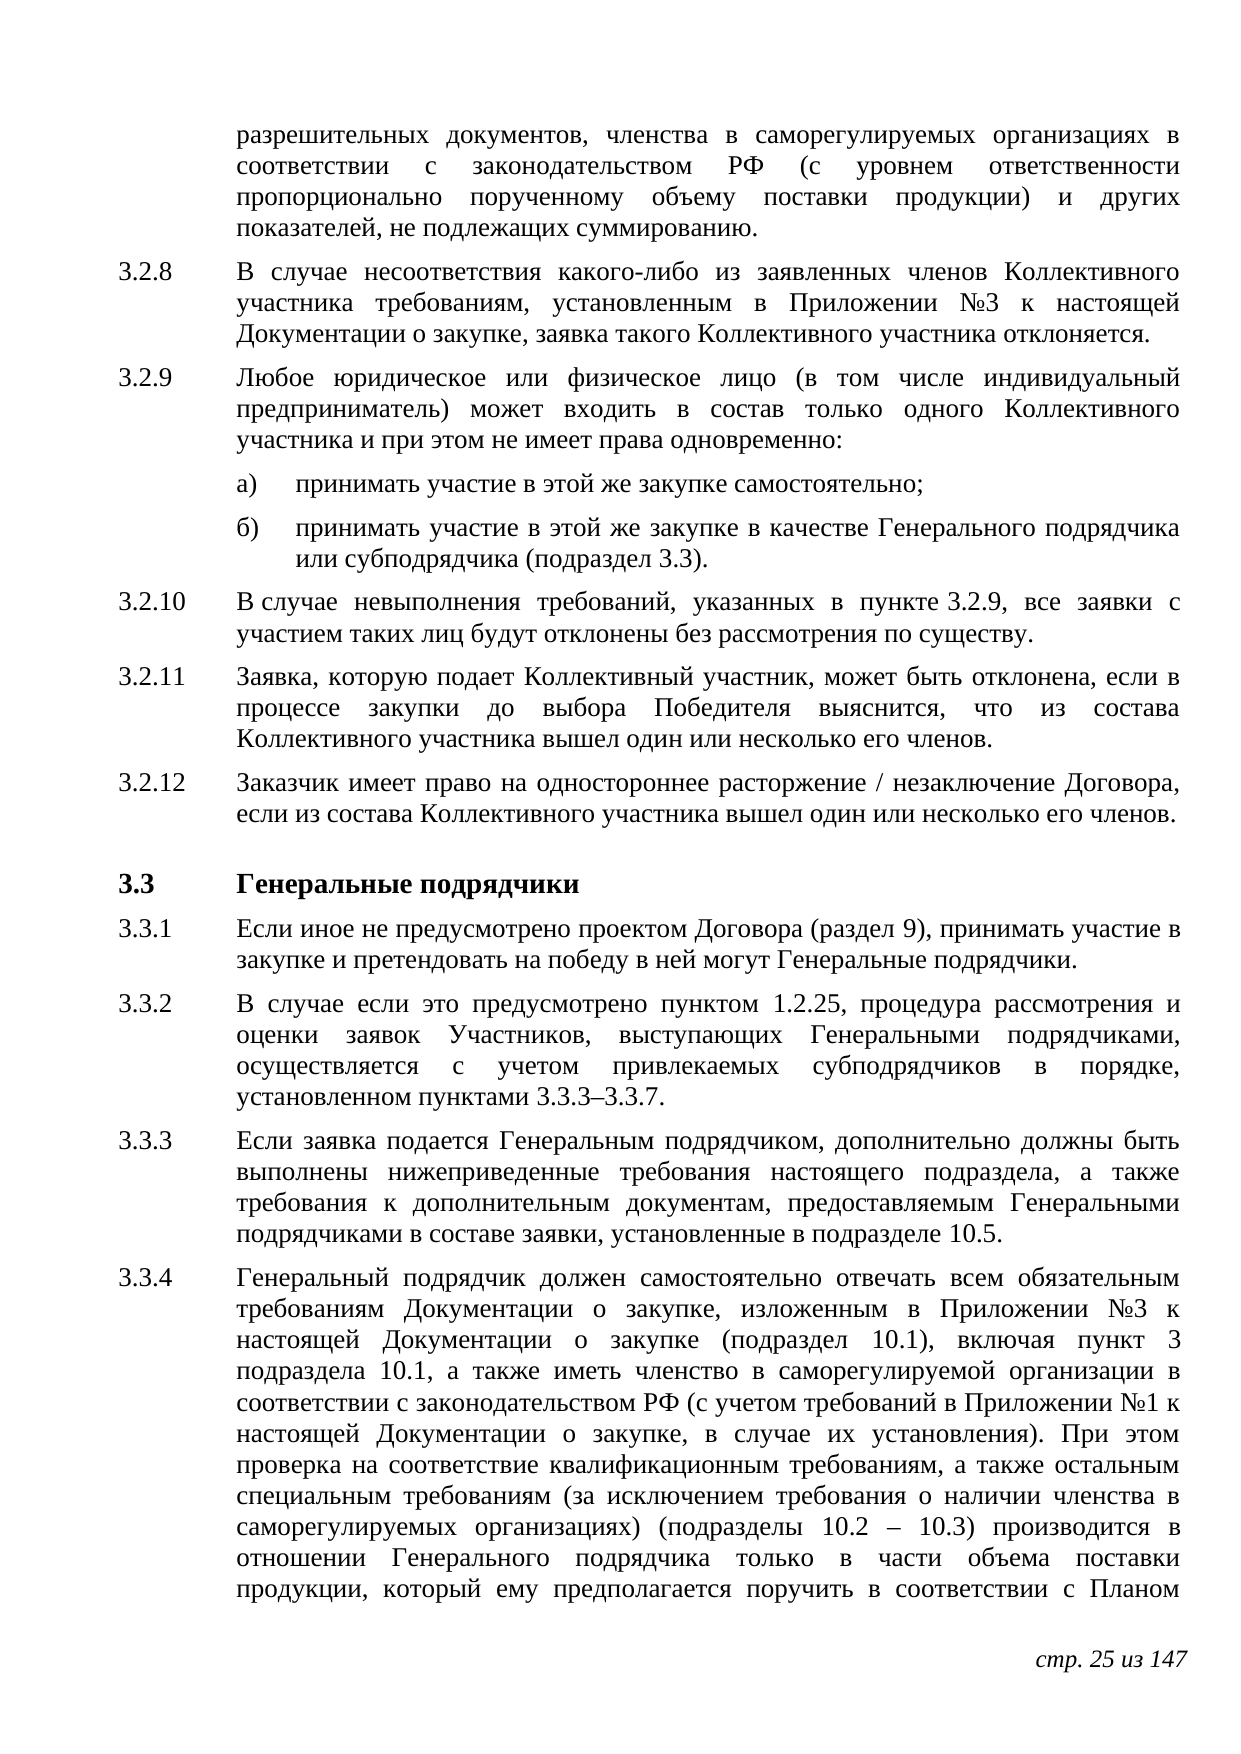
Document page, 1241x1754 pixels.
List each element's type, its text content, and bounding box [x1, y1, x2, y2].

text Любое юридическое или физическое лицо (в том числе индивидуальный предприниматель) может входить в состав только одного Коллективного участника и при этом не имеет права одновременно: [118, 361, 1181, 454]
text принимать участие в этой же закупке в качестве Генерального подрядчика или субподрядчика (подраздел 3.3). [236, 511, 1181, 573]
text Заказчик имеет право на одностороннее расторжение / незаключение Договора, если из состава Коллективного участника вышел один или несколько его членов. [118, 766, 1181, 828]
text принимать участие в этой же закупке самостоятельно; [236, 467, 1181, 498]
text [118, 1261, 1181, 1604]
text В случае невыполнения требований, указанных в пункте 3.2.9, все заявки с участием таких лиц будут отклонены без рассмотрения по существу. [118, 586, 1181, 648]
subtitle Генеральные подрядчики [118, 866, 1181, 899]
text Если иное не предусмотрено проектом Договора (раздел 9), принимать участие в закупке и претендовать на победу в ней могут Генеральные подрядчики. [118, 912, 1181, 974]
text В случае если это предусмотрено пунктом 1.2.25, процедура рассмотрения и оценки заявок Участников, выступающих Генеральными подрядчиками, осуществляется с учетом привлекаемых субподрядчиков в порядке, установленном пунктами 3.3.3–3.3.7. [118, 987, 1181, 1111]
text Если заявка подается Генеральным подрядчиком, дополнительно должны быть выполнены нижеприведенные требования настоящего подраздела, а также требования к дополнительным документам, предоставляемым Генеральными подрядчиками в составе заявки, установленные в подразделе 10.5. [118, 1124, 1181, 1248]
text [118, 118, 1181, 243]
text Заявка, которую подает Коллективный участник, может быть отклонена, если в процессе закупки до выбора Победителя выяснится, что из состава Коллективного участника вышел один или несколько его членов. [118, 660, 1181, 754]
text В случае несоответствия какого-либо из заявленных членов Коллективного участника требованиям, установленным в Приложении №3 к настоящей Документации о закупке, заявка такого Коллективного участника отклоняется. [118, 255, 1181, 349]
